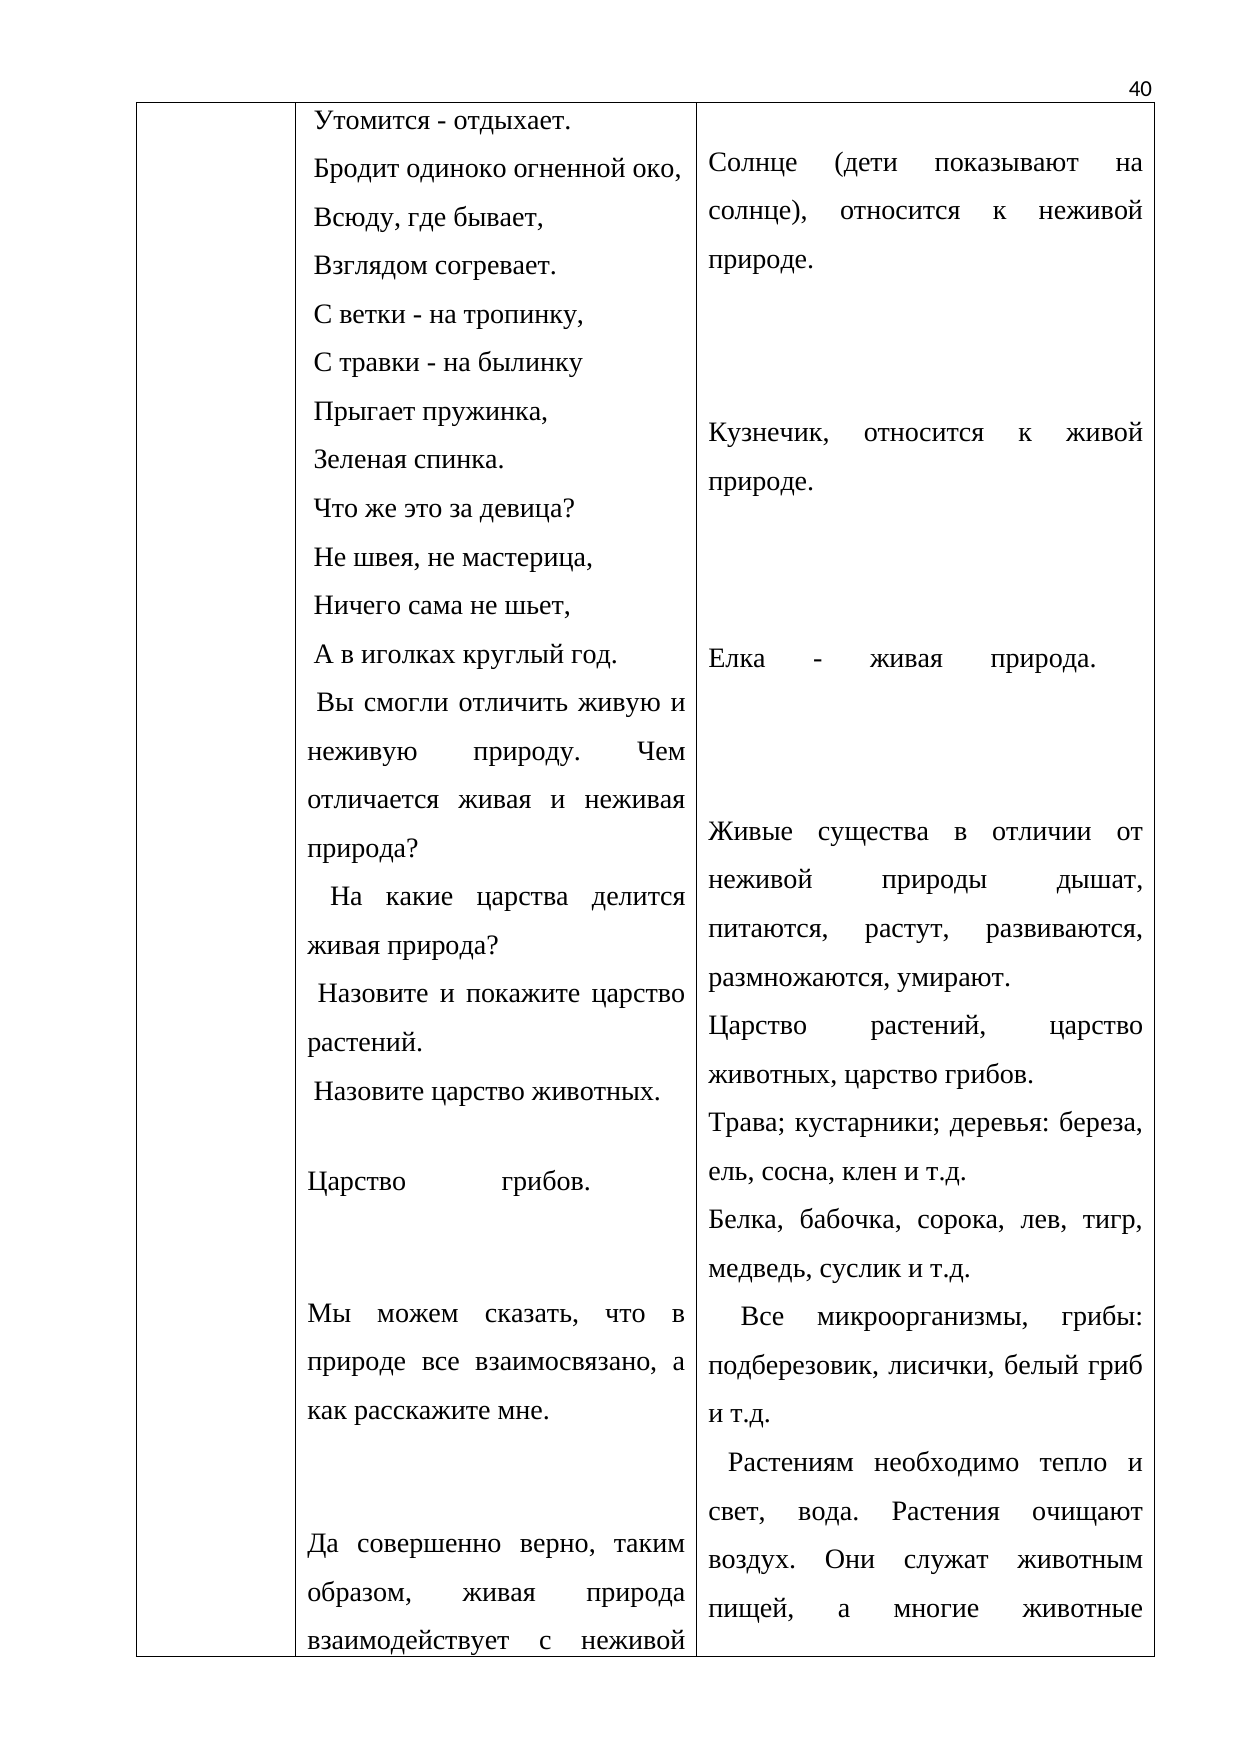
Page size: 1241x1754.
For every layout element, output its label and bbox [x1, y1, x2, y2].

table_cell [697, 103, 1154, 1656]
table_cell [137, 103, 295, 1656]
table_cell [296, 103, 696, 1656]
